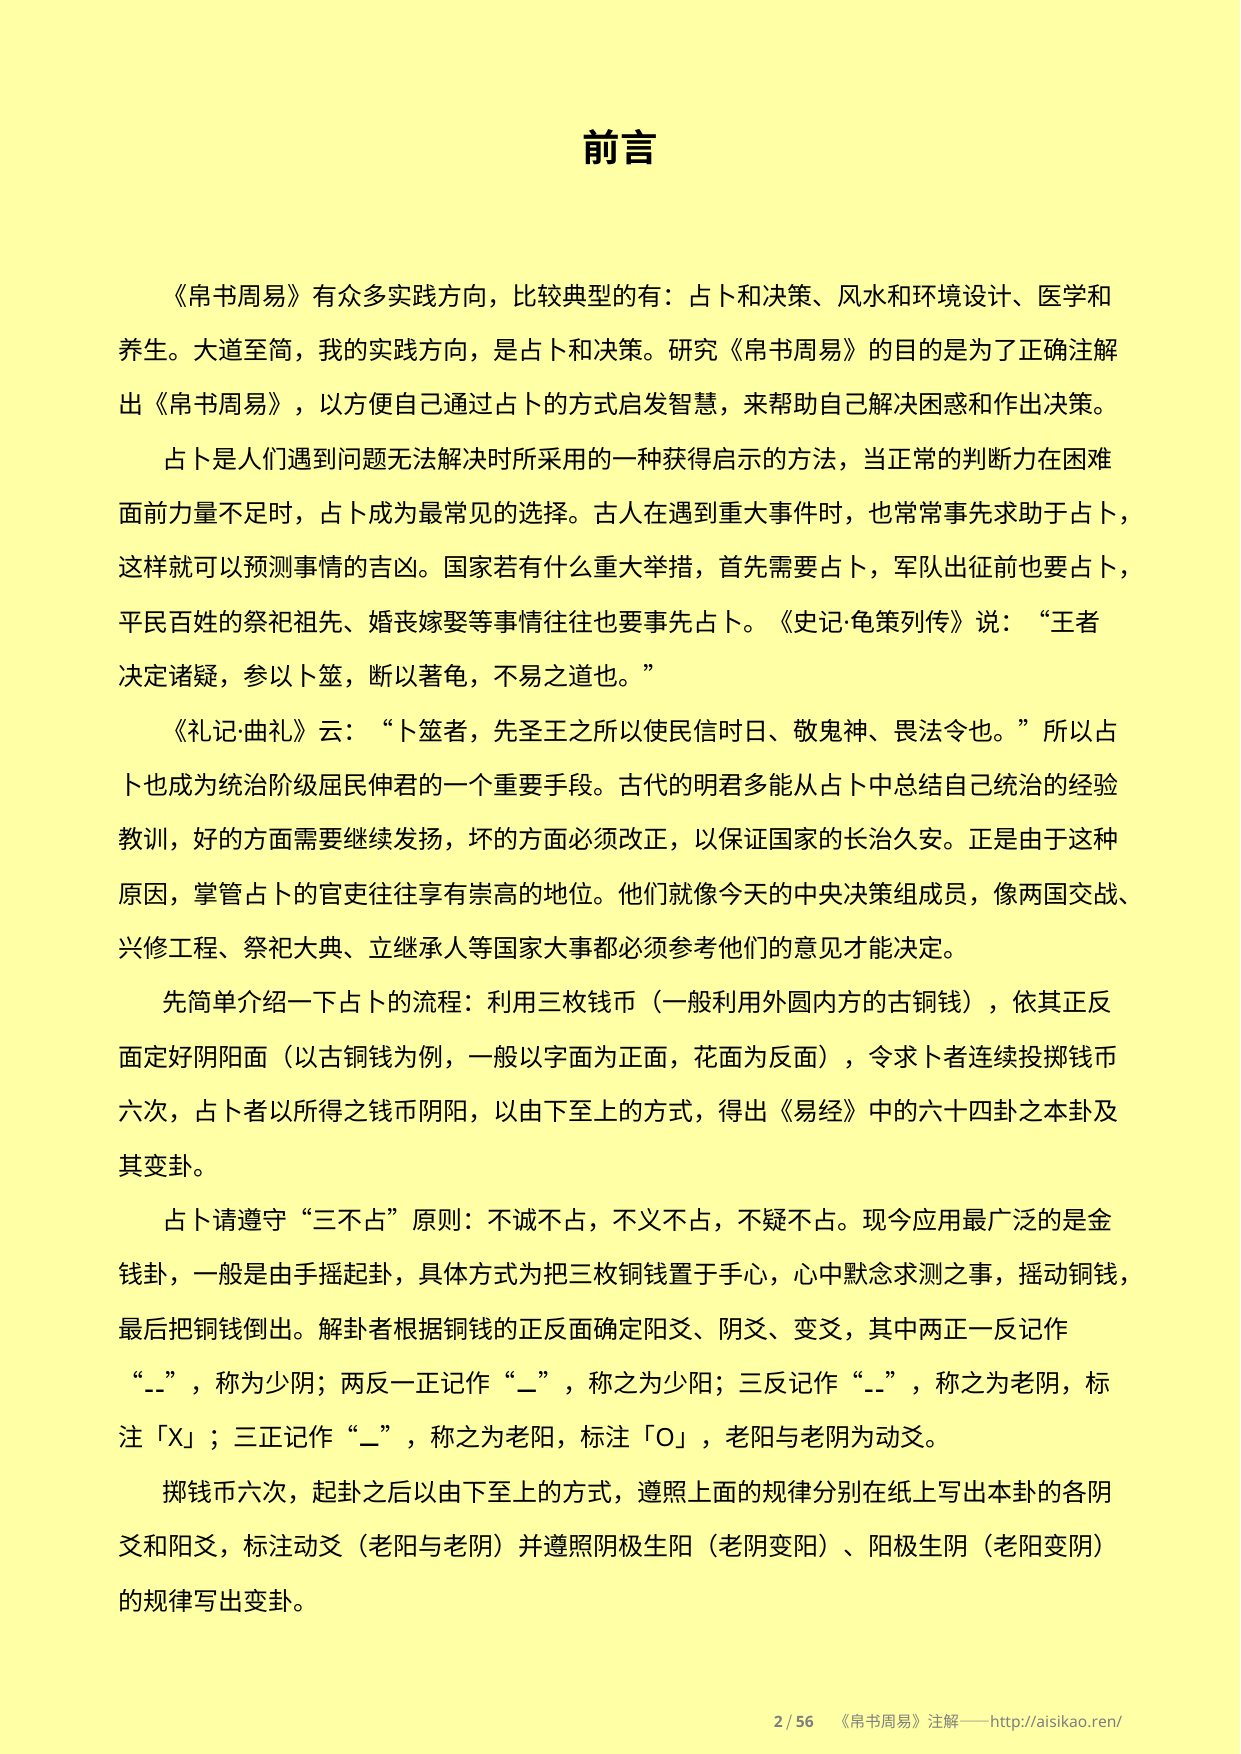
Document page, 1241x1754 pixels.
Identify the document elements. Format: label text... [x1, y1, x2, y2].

text 《礼记·曲礼》云：“卜筮者，先圣王之所以使民信时日、敬鬼神、畏法令也。”所以占卜也成为统治阶级屈民伸君的一个重要手段。古代的明君多能从占卜中总结自己统治的经验教训，好的方面需要继续发扬，坏的方面必须改正，以保证国家的长治久安。正是由于这种原因，掌管占卜的官吏往往享有崇高的地位。他们就像今天的中央决策组成员，像两国交战、兴修工程、祭祀大典、立继承人等国家大事都必须参考他们的意见才能决定。 [118, 711, 1122, 965]
text 先简单介绍一下占卜的流程：利用三枚钱币（一般利用外圆内方的古铜钱），依其正反面定好阴阳面（以古铜钱为例，一般以字面为正面，花面为反面），令求卜者连续投掷钱币六次，占卜者以所得之钱币阴阳，以由下至上的方式，得出《易经》中的六十四卦之本卦及其变卦。 [118, 983, 1122, 1182]
text 占卜请遵守“三不占”原则：不诚不占，不义不占，不疑不占。现今应用最广泛的是金钱卦，一般是由手摇起卦，具体方式为把三枚铜钱置于手心，心中默念求测之事，摇动铜钱，最后把铜钱倒出。解卦者根据铜钱的正反面确定阳爻、阴爻、变爻，其中两正一反记作“⚋”，称为少阴；两反一正记作“⚊”，称之为少阳；三反记作“⚋”，称之为老阴，标注「X」；三正记作“⚊”，称之为老阳，标注「O」，老阳与老阴为动爻。 [118, 1200, 1122, 1454]
text 《帛书周易》有众多实践方向，比较典型的有：占卜和决策、风水和环境设计、医学和养生。大道至简，我的实践方向，是占卜和决策。研究《帛书周易》的目的是为了正确注解出《帛书周易》，以方便自己通过占卜的方式启发智慧，来帮助自己解决困惑和作出决策。 [118, 276, 1122, 421]
text 掷钱币六次，起卦之后以由下至上的方式，遵照上面的规律分别在纸上写出本卦的各阴爻和阳爻，标注动爻（老阳与老阴）并遵照阴极生阳（老阴变阳）、阳极生阴（老阳变阴）的规律写出变卦。 [118, 1472, 1122, 1617]
text 占卜是人们遇到问题无法解决时所采用的一种获得启示的方法，当正常的判断力在困难面前力量不足时，占卜成为最常见的选择。古人在遇到重大事件时，也常常事先求助于占卜，这样就可以预测事情的吉凶。国家若有什么重大举措，首先需要占卜，军队出征前也要占卜，平民百姓的祭祀祖先、婚丧嫁娶等事情往往也要事先占卜。《史记·龟策列传》说：“王者决定诸疑，参以卜筮，断以著龟，不易之道也。” [118, 439, 1122, 693]
text 前言 [118, 118, 1122, 172]
